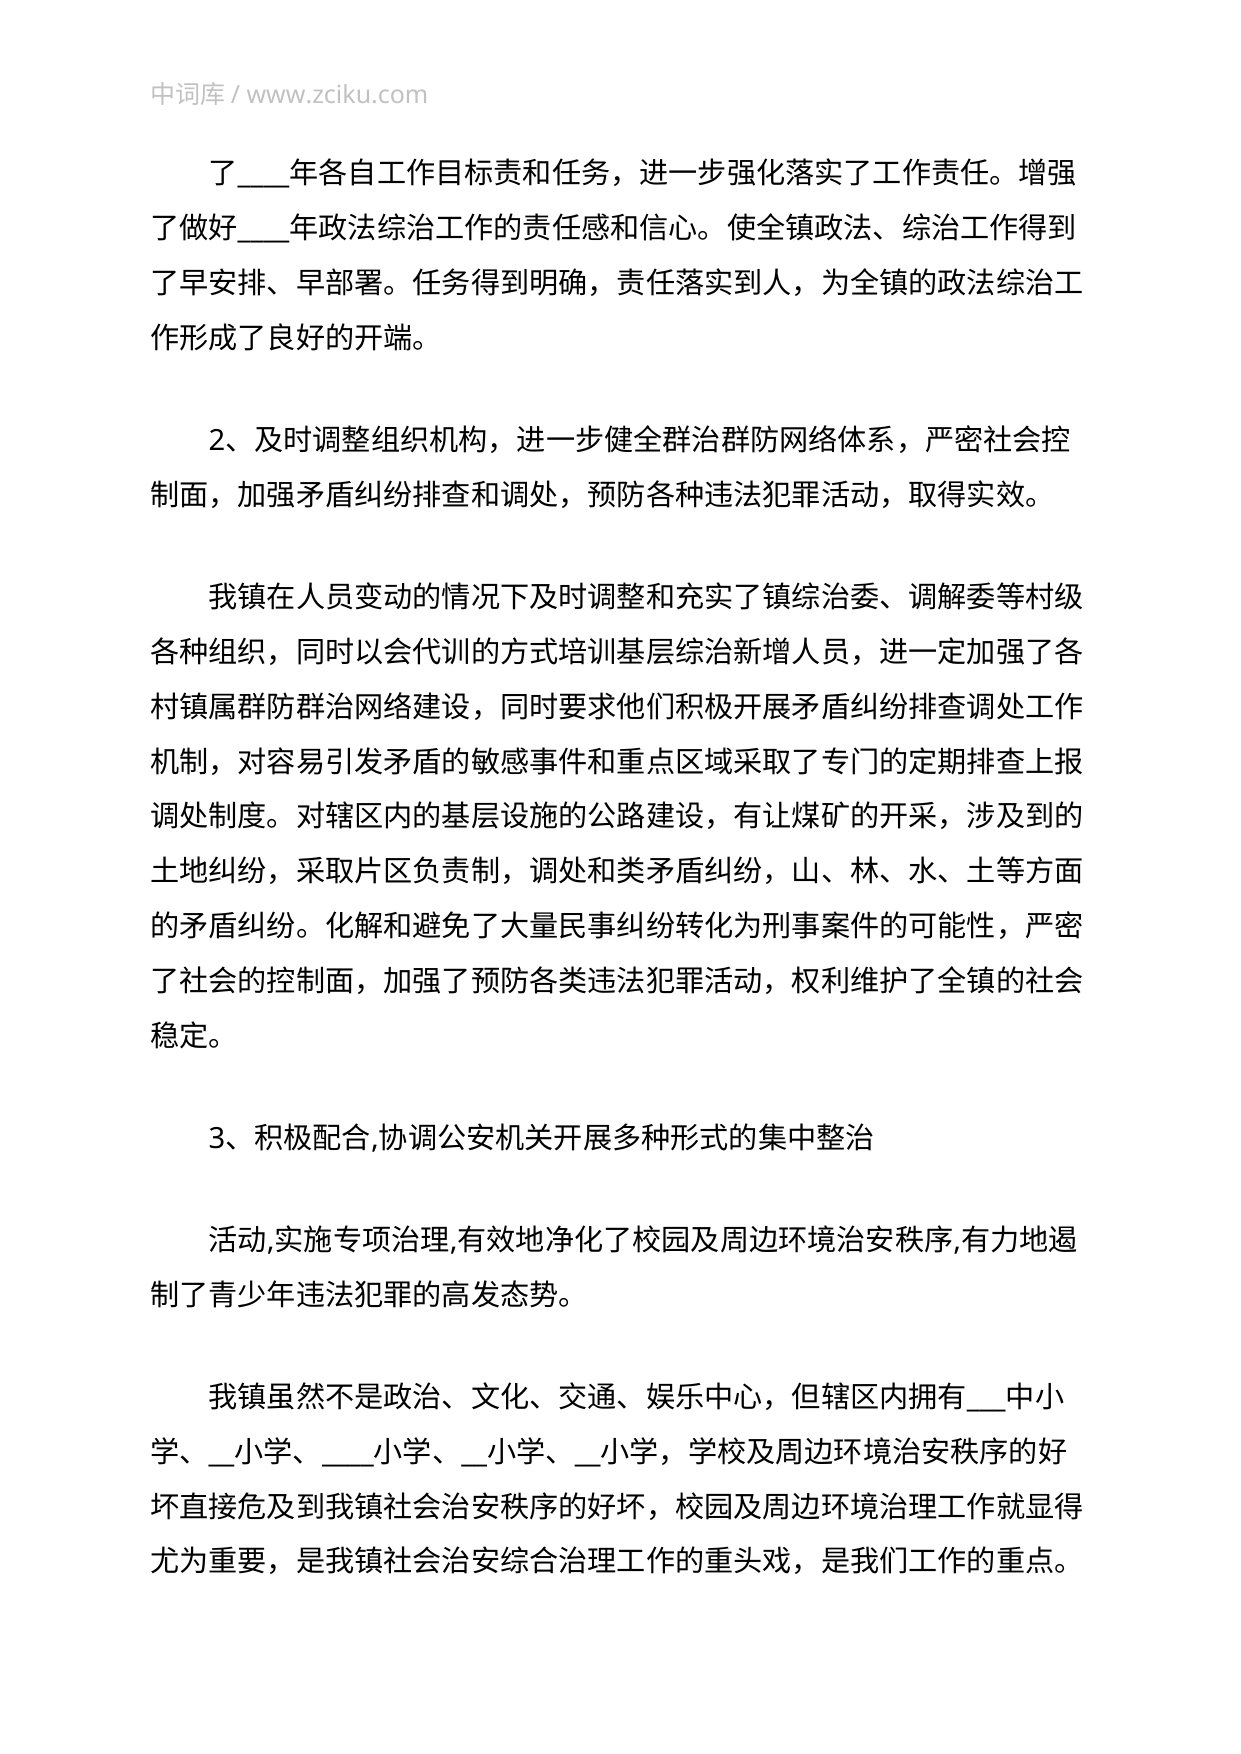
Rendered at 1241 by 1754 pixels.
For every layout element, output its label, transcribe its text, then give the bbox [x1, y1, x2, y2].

text 了____年各自工作目标责和任务，进一步强化落实了工作责任。增强了做好____年政法综治工作的责任感和信心。使全镇政法、综治工作得到了早安排、早部署。任务得到明确，责任落实到人，为全镇的政法综治工作形成了良好的开端。 [150, 150, 1090, 357]
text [150, 1373, 1090, 1580]
text 2、及时调整组织机构，进一步健全群治群防网络体系，严密社会控制面，加强矛盾纠纷排查和调处，预防各种违法犯罪活动，取得实效。 [150, 417, 1090, 514]
text 活动,实施专项治理,有效地净化了校园及周边环境治安秩序,有力地遏制了青少年违法犯罪的高发态势。 [150, 1216, 1090, 1314]
text 我镇在人员变动的情况下及时调整和充实了镇综治委、调解委等村级各种组织，同时以会代训的方式培训基层综治新增人员，进一定加强了各村镇属群防群治网络建设，同时要求他们积极开展矛盾纠纷排查调处工作机制，对容易引发矛盾的敏感事件和重点区域采取了专门的定期排查上报调处制度。对辖区内的基层设施的公路建设，有让煤矿的开采，涉及到的土地纠纷，采取片区负责制，调处和类矛盾纠纷，山、林、水、土等方面的矛盾纠纷。化解和避免了大量民事纠纷转化为刑事案件的可能性，严密了社会的控制面，加强了预防各类违法犯罪活动，权利维护了全镇的社会稳定。 [150, 573, 1090, 1055]
text 3、积极配合,协调公安机关开展多种形式的集中整治 [150, 1114, 1090, 1157]
